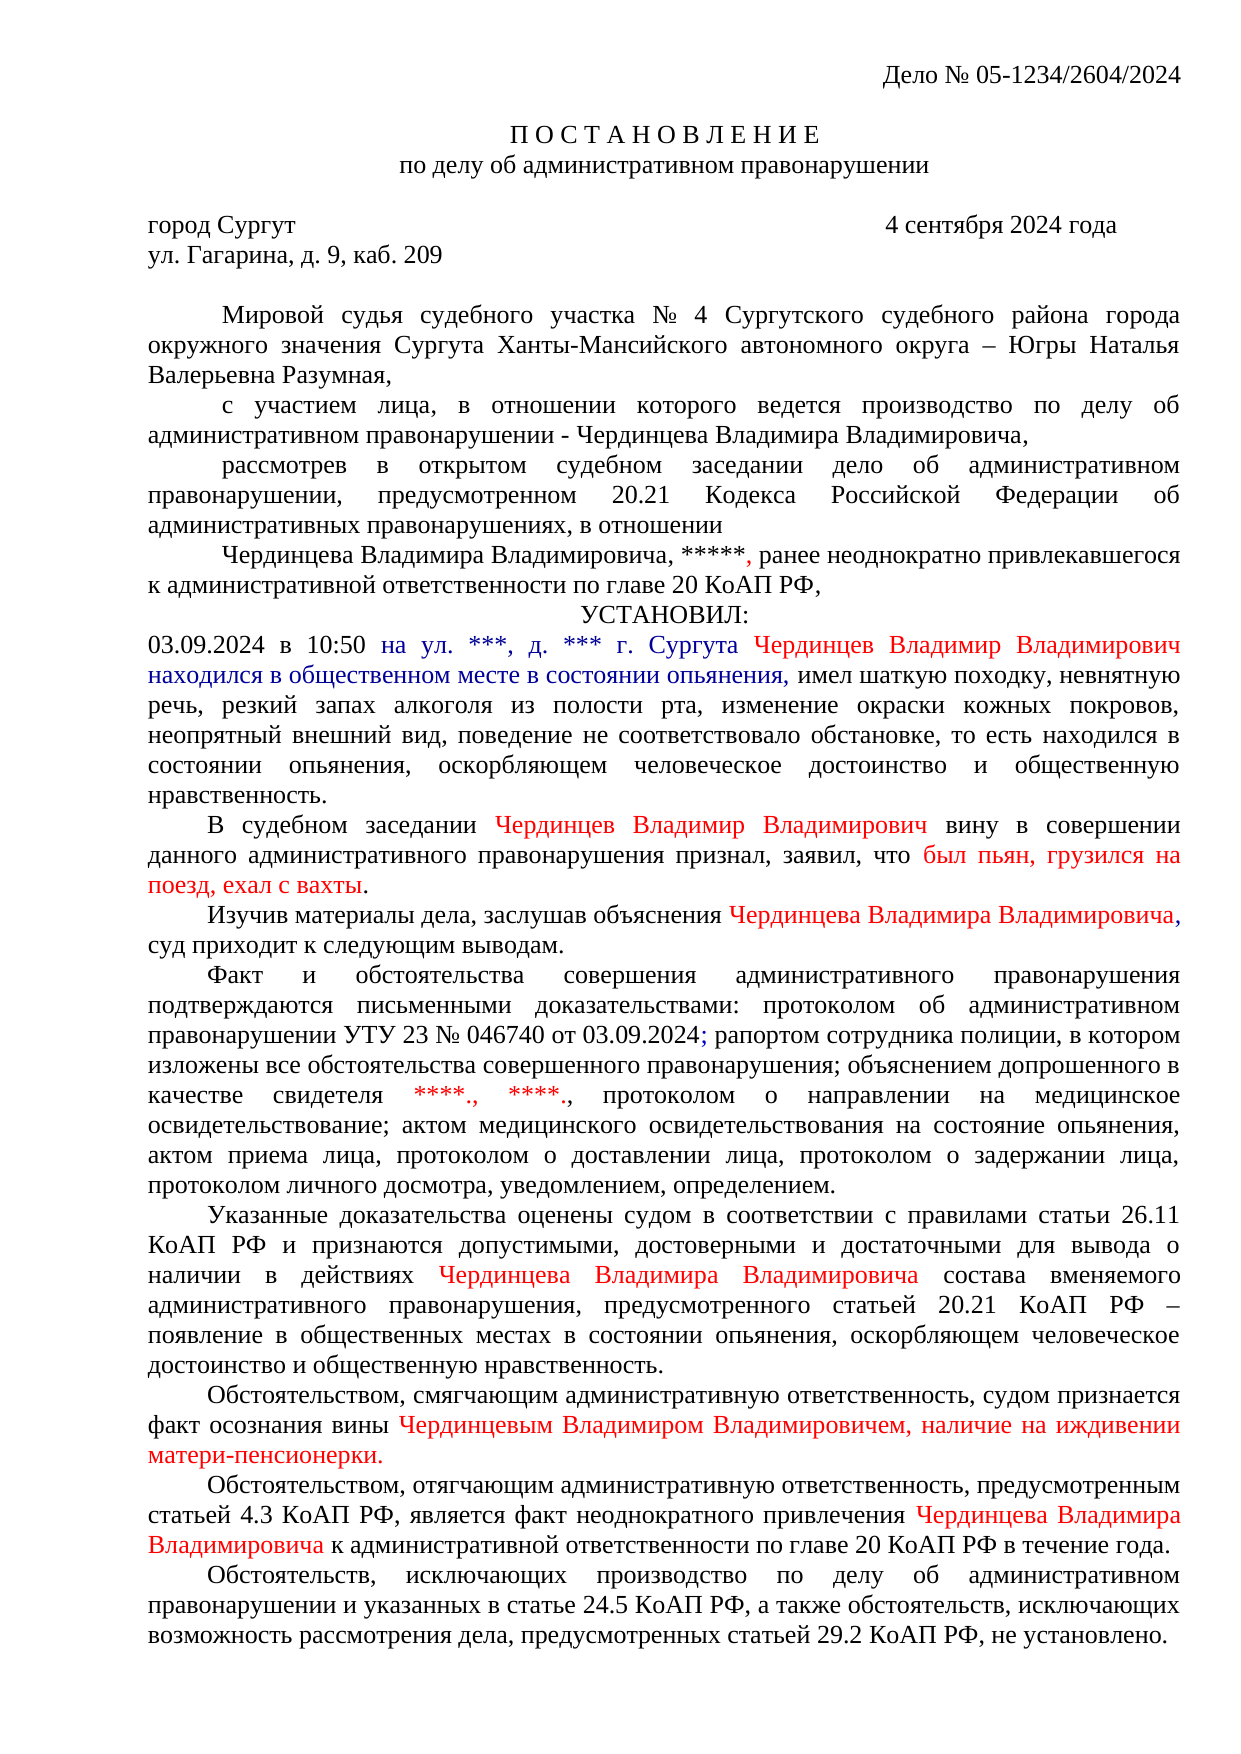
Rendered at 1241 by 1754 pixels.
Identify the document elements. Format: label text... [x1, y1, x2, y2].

text Изучив материалы дела, заслушав объяснения Чердинцева Владимира Владимировича, суд приходит к следующим выводам. [148, 899, 1181, 959]
text Обстоятельством, отягчающим административную ответственность, предусмотренным статьей 4.3 КоАП РФ, является факт неоднократного привлечения Чердинцева Владимира Владимировича к административной ответственности по главе 20 КоАП РФ в течение года. [148, 1469, 1181, 1559]
text ул. Гагарина, д. 9, каб. 209 [148, 239, 1181, 269]
text П О С Т А Н О В Л Е Н И Е [148, 119, 1181, 149]
text УСТАНОВИЛ: [148, 599, 1181, 629]
text Чердинцева Владимира Владимировича, *****, ранее неоднократно привлекавшегося к административной ответственности по главе 20 КоАП РФ, [148, 539, 1181, 599]
text Обстоятельств, исключающих производство по делу об административном правонарушении и указанных в статье 24.5 КоАП РФ, а также обстоятельств, исключающих возможность рассмотрения дела, предусмотренных статьей 29.2 КоАП РФ, не установлено. [148, 1559, 1181, 1649]
text Мировой судья судебного участка № 4 Сургутского судебного района города окружного значения Сургута Ханты-Мансийского автономного округа – Югры Наталья Валерьевна Разумная, [148, 299, 1181, 389]
text Указанные доказательства оценены судом в соответствии с правилами статьи 26.11 КоАП РФ и признаются допустимыми, достоверными и достаточными для вывода о наличии в действиях Чердинцева Владимира Владимировича состава вменяемого административного правонарушения, предусмотренного статьей 20.21 КоАП РФ – появление в общественных местах в состоянии опьянения, оскорбляющем человеческое достоинство и общественную нравственность. [148, 1199, 1181, 1379]
text рассмотрев в открытом судебном заседании дело об административном правонарушении, предусмотренном 20.21 Кодекса Российской Федерации об административных правонарушениях, в отношении [148, 449, 1181, 539]
text с участием лица, в отношении которого ведется производство по делу об административном правонарушении - Чердинцева Владимира Владимировича, [148, 389, 1181, 449]
text Дело № 05-1234/2604/2024 [148, 59, 1181, 89]
text по делу об административном правонарушении [148, 149, 1181, 179]
text город Сургут 4 сентября 2024 года [148, 209, 1181, 239]
text Факт и обстоятельства совершения административного правонарушения подтверждаются письменными доказательствами: протоколом об административном правонарушении УТУ 23 № 046740 от 03.09.2024; рапортом сотрудника полиции, в котором изложены все обстоятельства совершенного правонарушения; объяснением допрошенного в качестве свидетеля ****., ****., протоколом о направлении на медицинское освидетельствование; актом медицинского освидетельствования на состояние опьянения, актом приема лица, протоколом о доставлении лица, протоколом о задержании лица, протоколом личного досмотра, уведомлением, определением. [148, 959, 1181, 1199]
text Обстоятельством, смягчающим административную ответственность, судом признается факт осознания вины Чердинцевым Владимиром Владимировичем, наличие на иждивении матери-пенсионерки. [148, 1379, 1181, 1469]
text В судебном заседании Чердинцев Владимир Владимирович вину в совершении данного административного правонарушения признал, заявил, что был пьян, грузился на поезд, ехал с вахты. [148, 809, 1181, 899]
text 03.09.2024 в 10:50 на ул. ***, д. *** г. Сургута Чердинцев Владимир Владимирович находился в общественном месте в состоянии опьянения, имел шаткую походку, невнятную речь, резкий запах алкоголя из полости рта, изменение окраски кожных покровов, неопрятный внешний вид, поведение не соответствовало обстановке, то есть находился в состоянии опьянения, оскорбляющем человеческое достоинство и общественную нравственность. [148, 629, 1181, 809]
